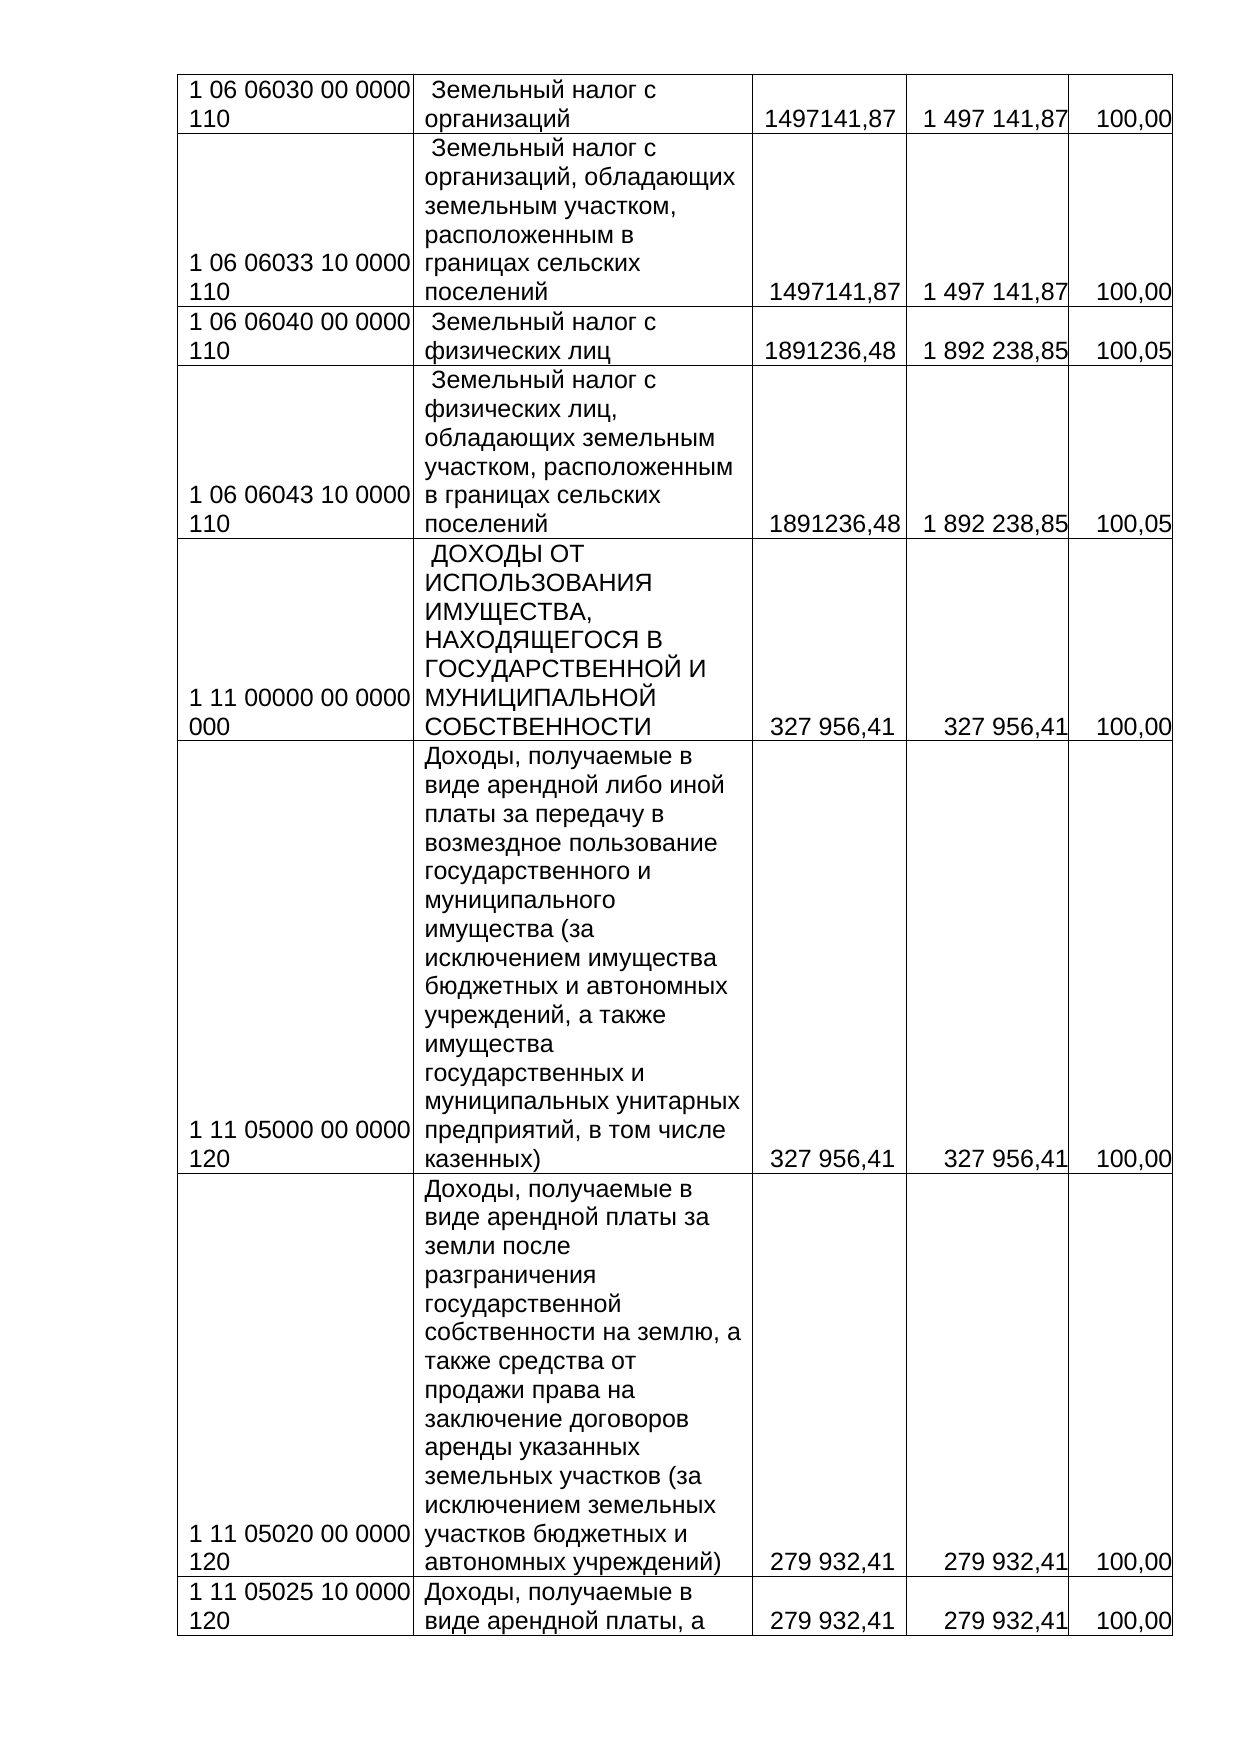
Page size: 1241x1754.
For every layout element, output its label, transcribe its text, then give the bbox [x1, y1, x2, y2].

table_cell 1497141,87 [753, 75, 906, 132]
table_cell Земельный налог с физических лиц [414, 307, 752, 364]
table_cell 100,00 [1069, 134, 1172, 306]
table_cell Доходы, получаемые в виде арендной либо иной платы за передачу в возмездное пользование государственного и муниципального имущества (за исключением имущества бюджетных и автономных учреждений, а также имущества государственных и муниципальных унитарных предприятий, в том числе казенных) [414, 741, 752, 1173]
table_cell 1 06 06040 00 0000 110 [178, 307, 413, 364]
table_cell 1 892 238,85 [907, 307, 1068, 364]
table_cell 1891236,48 [753, 366, 906, 538]
table_cell 100,00 [1069, 75, 1172, 132]
table_cell 100,05 [1069, 307, 1172, 364]
table_cell 327 956,41 [753, 539, 906, 740]
table_cell 100,00 [1069, 539, 1172, 740]
table_cell 327 956,41 [753, 741, 906, 1173]
table_cell Земельный налог с физических лиц, обладающих земельным участком, расположенным в границах сельских поселений [414, 366, 752, 538]
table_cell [178, 1577, 413, 1635]
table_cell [414, 1577, 752, 1635]
table_cell 100,00 [1069, 741, 1172, 1173]
table_cell 279 932,41 [907, 1577, 1068, 1635]
table_cell 279 932,41 [907, 1174, 1068, 1576]
table_cell 1 06 06030 00 0000 110 [178, 75, 413, 132]
table_cell 279 932,41 [753, 1174, 906, 1576]
table_cell 1 06 06033 10 0000 110 [178, 134, 413, 306]
table_cell Доходы, получаемые в виде арендной платы за земли после разграничения государственной собственности на землю, а также средства от продажи права на заключение договоров аренды указанных земельных участков (за исключением земельных участков бюджетных и автономных учреждений) [414, 1174, 752, 1576]
table_cell 327 956,41 [907, 741, 1068, 1173]
table_cell 1 11 05000 00 0000 120 [178, 741, 413, 1173]
table_cell 100,05 [1069, 366, 1172, 538]
table_cell Земельный налог с организаций, обладающих земельным участком, расположенным в границах сельских поселений [414, 134, 752, 306]
table_cell ДОХОДЫ ОТ ИСПОЛЬЗОВАНИЯ ИМУЩЕСТВА, НАХОДЯЩЕГОСЯ В ГОСУДАРСТВЕННОЙ И МУНИЦИПАЛЬНОЙ СОБСТВЕННОСТИ [414, 539, 752, 740]
table_cell 1 11 00000 00 0000 000 [178, 539, 413, 740]
table_cell 1891236,48 [753, 307, 906, 364]
table_cell 1 06 06043 10 0000 110 [178, 366, 413, 538]
table_cell 327 956,41 [907, 539, 1068, 740]
table_cell 100,00 [1069, 1174, 1172, 1576]
table_cell 1497141,87 [753, 134, 906, 306]
table_cell Земельный налог с организаций [414, 75, 752, 132]
table_cell 100,00 [1069, 1577, 1172, 1635]
table_cell 1 497 141,87 [907, 75, 1068, 132]
table_cell 1 497 141,87 [907, 134, 1068, 306]
table_cell 279 932,41 [753, 1577, 906, 1635]
table_cell 1 11 05020 00 0000 120 [178, 1174, 413, 1576]
table_cell 1 892 238,85 [907, 366, 1068, 538]
